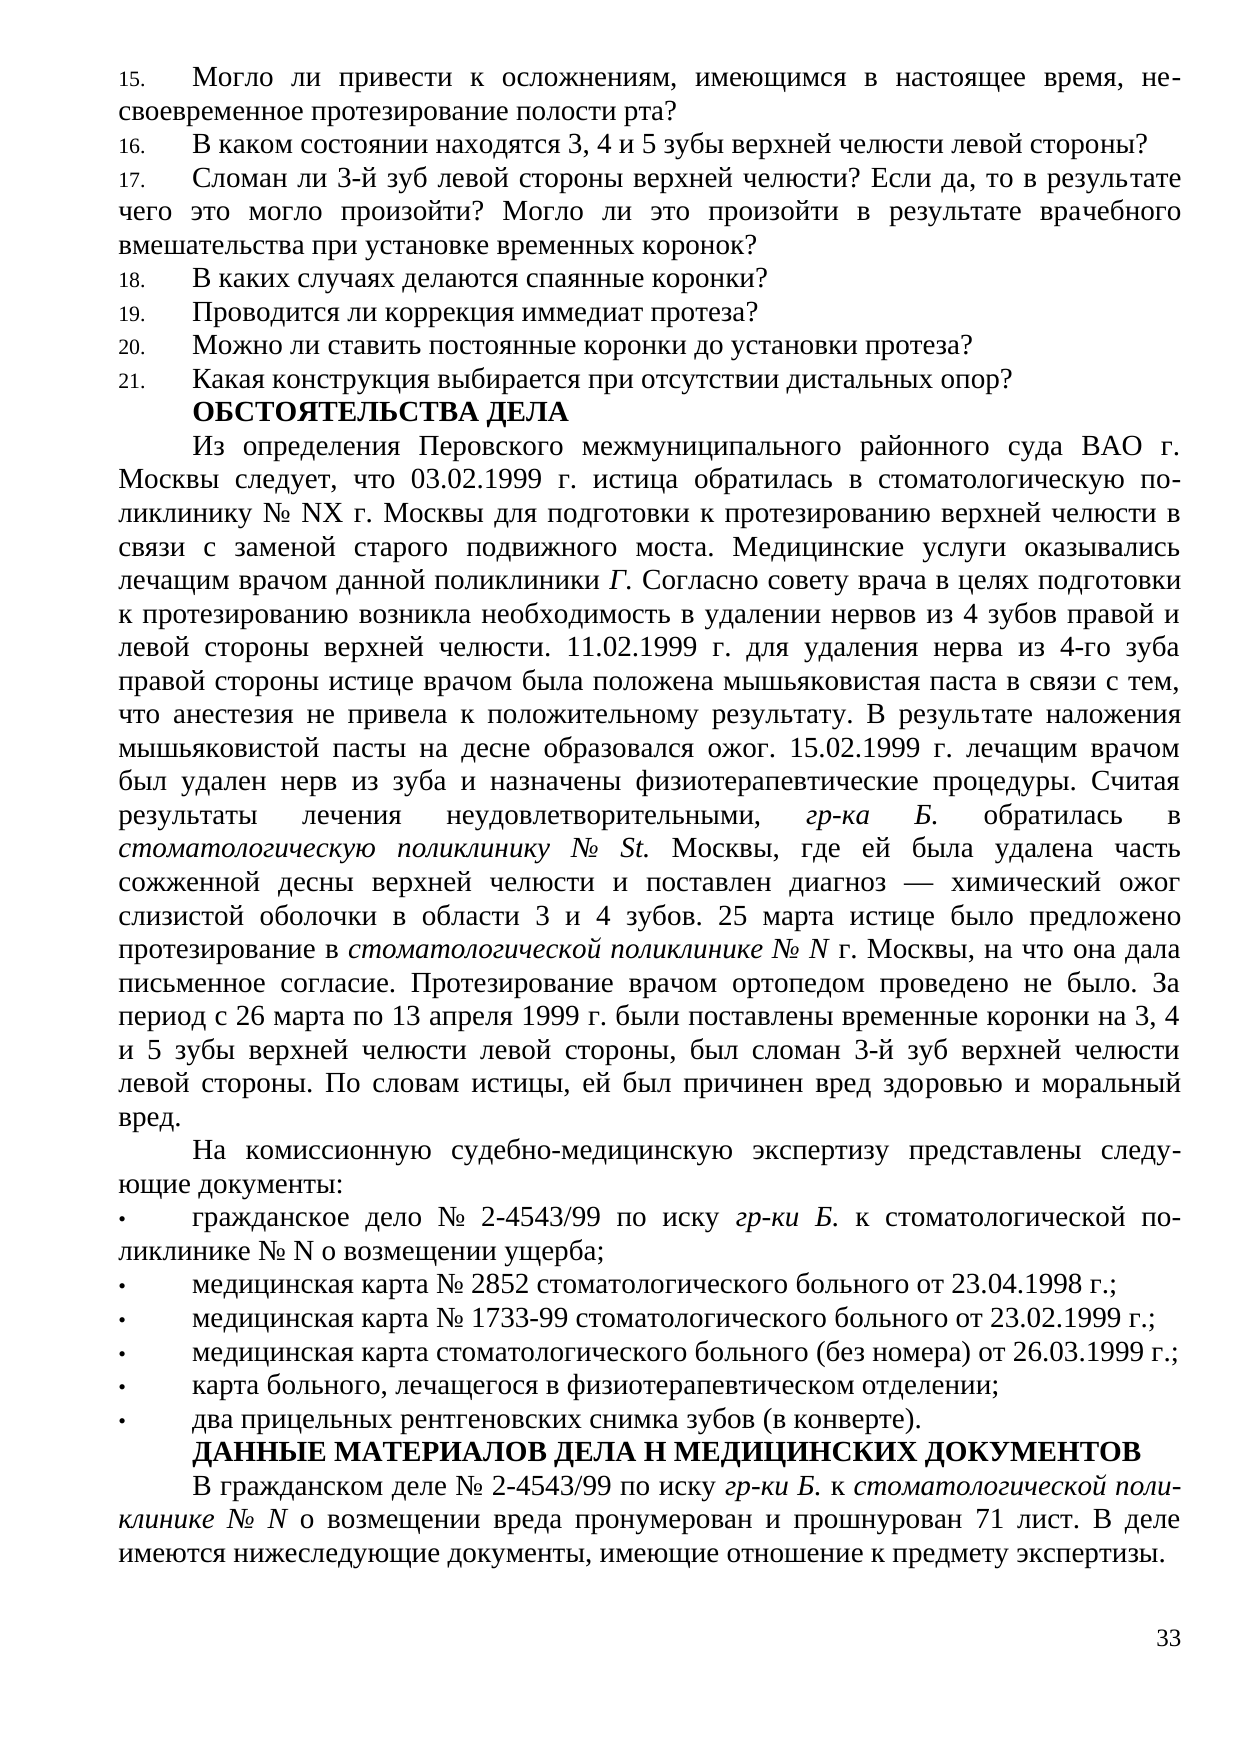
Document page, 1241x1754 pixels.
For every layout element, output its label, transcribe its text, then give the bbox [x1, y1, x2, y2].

list Могло ли привести к осложнениям, имеющимся в настоящее время, несвоевременное протезирование полости рта? [118, 59, 1181, 126]
text ДАННЫЕ МАТЕРИАЛОВ ДЕЛА H МЕДИЦИНСКИХ ДОКУМЕНТОВ [118, 1434, 1181, 1468]
list Какая конструкция выбирается при отсутствии дистальных опор? [118, 361, 1181, 394]
list гражданское дело № 2-4543/99 по иску гр-ки Б. к стоматологической поликлинике № N о возмещении ущерба; [118, 1199, 1181, 1267]
list медицинская карта № 2852 стоматологического больного от 23.04.1998 г.; [118, 1267, 1181, 1300]
list В каком состоянии находятся 3, 4 и 5 зубы верхней челюсти левой стороны? [118, 126, 1181, 160]
text Из определения Перовского межмуниципального районного суда ВАО г. Москвы следует, что 03.02.1999 г. истица обратилась в стоматологическую поликлинику № NX г. Москвы для подготовки к протезированию верхней челюсти в связи с заменой старого подвижного моста. Медицинские услуги оказывались лечащим врачом данной поликлиники Г. Согласно совету врача в целях подготовки к протезированию возникла необходимость в удалении нервов из 4 зубов правой и левой стороны верхней челюсти. 11.02.1999 г. для удаления нерва из 4-го зуба правой стороны истице врачом была положена мышьяковистая паста в связи с тем, что анестезия не привела к положительному результату. В результате наложения мышьяковистой пасты на десне образовался ожог. 15.02.1999 г. лечащим врачом был удален нерв из зуба и назначены физиотерапевтические процедуры. Считая результаты лечения неудовлетворительными, гр-ка Б. обратилась в стоматологическую поликлинику № St. Москвы, где ей была удалена часть сожженной десны верхней челюсти и поставлен диагноз — химический ожог слизистой оболочки в области 3 и 4 зубов. 25 марта истице было предложено протезирование в стоматологической поликлинике № N г. Москвы, на что она дала письменное согласие. Протезирование врачом ортопедом проведено не было. За период с 26 марта по 13 апреля 1999 г. были поставлены временные коронки на 3, 4 и 5 зубы верхней челюсти левой стороны, был сломан 3-й зуб верхней челюсти левой стороны. По словам истицы, ей был причинен вред здоровью и моральный вред. [118, 428, 1181, 1132]
list два прицельных рентгеновских снимка зубов (в конверте). [118, 1401, 1181, 1434]
list Проводится ли коррекция иммедиат протеза? [118, 294, 1181, 327]
list карта больного, лечащегося в физиотерапевтическом отделении; [118, 1367, 1181, 1401]
list Можно ли ставить постоянные коронки до установки протеза? [118, 327, 1181, 361]
text На комиссионную судебно-медицинскую экспертизу представлены следующие документы: [118, 1132, 1181, 1199]
text В гражданском деле № 2-4543/99 по иску гр-ки Б. к стоматологической поликлинике № N о возмещении вреда пронумерован и прошнурован 71 лист. В деле имеются нижеследующие документы, имеющие отношение к предмету экспертизы. [118, 1468, 1181, 1568]
list В каких случаях делаются спаянные коронки? [118, 260, 1181, 294]
list медицинская карта стоматологического больного (без номера) от 26.03.1999 г.; [118, 1334, 1181, 1367]
text ОБСТОЯТЕЛЬСТВА ДЕЛА [118, 394, 1181, 428]
list медицинская карта № 1733-99 стоматологического больного от 23.02.1999 г.; [118, 1300, 1181, 1334]
list Сломан ли 3-й зуб левой стороны верхней челюсти? Если да, то в результате чего это могло произойти? Могло ли это произойти в результате врачебного вмешательства при установке временных коронок? [118, 160, 1181, 260]
